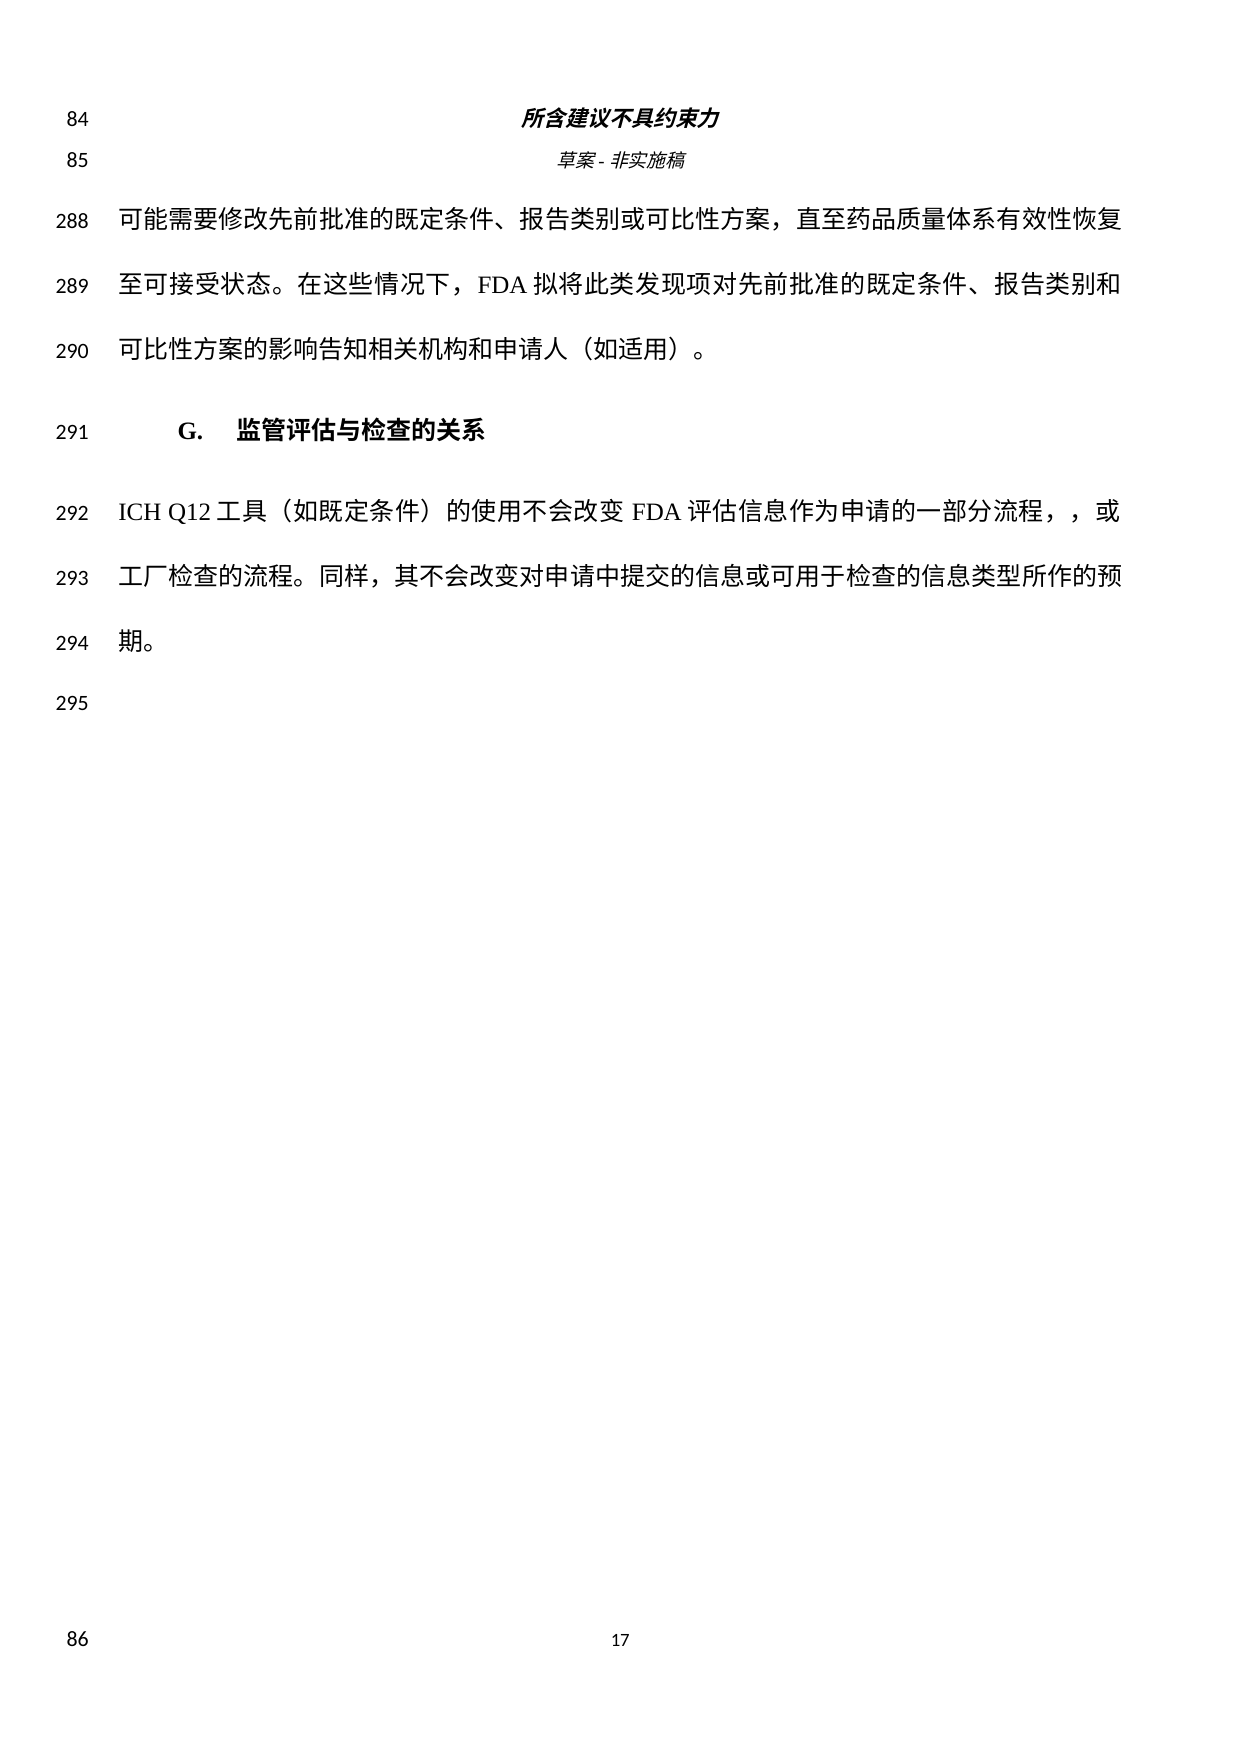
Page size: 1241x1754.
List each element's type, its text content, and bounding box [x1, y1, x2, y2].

text G. 监管评估与检查的关系 [177, 396, 1122, 461]
text ICH Q12工具（如既定条件）的使用不会改变FDA评估信息作为申请的一部分流程，，或工厂检查的流程。同样，其不会改变对申请中提交的信息或可用于检查的信息类型所作的预期。 [118, 477, 1122, 672]
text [118, 185, 1122, 380]
